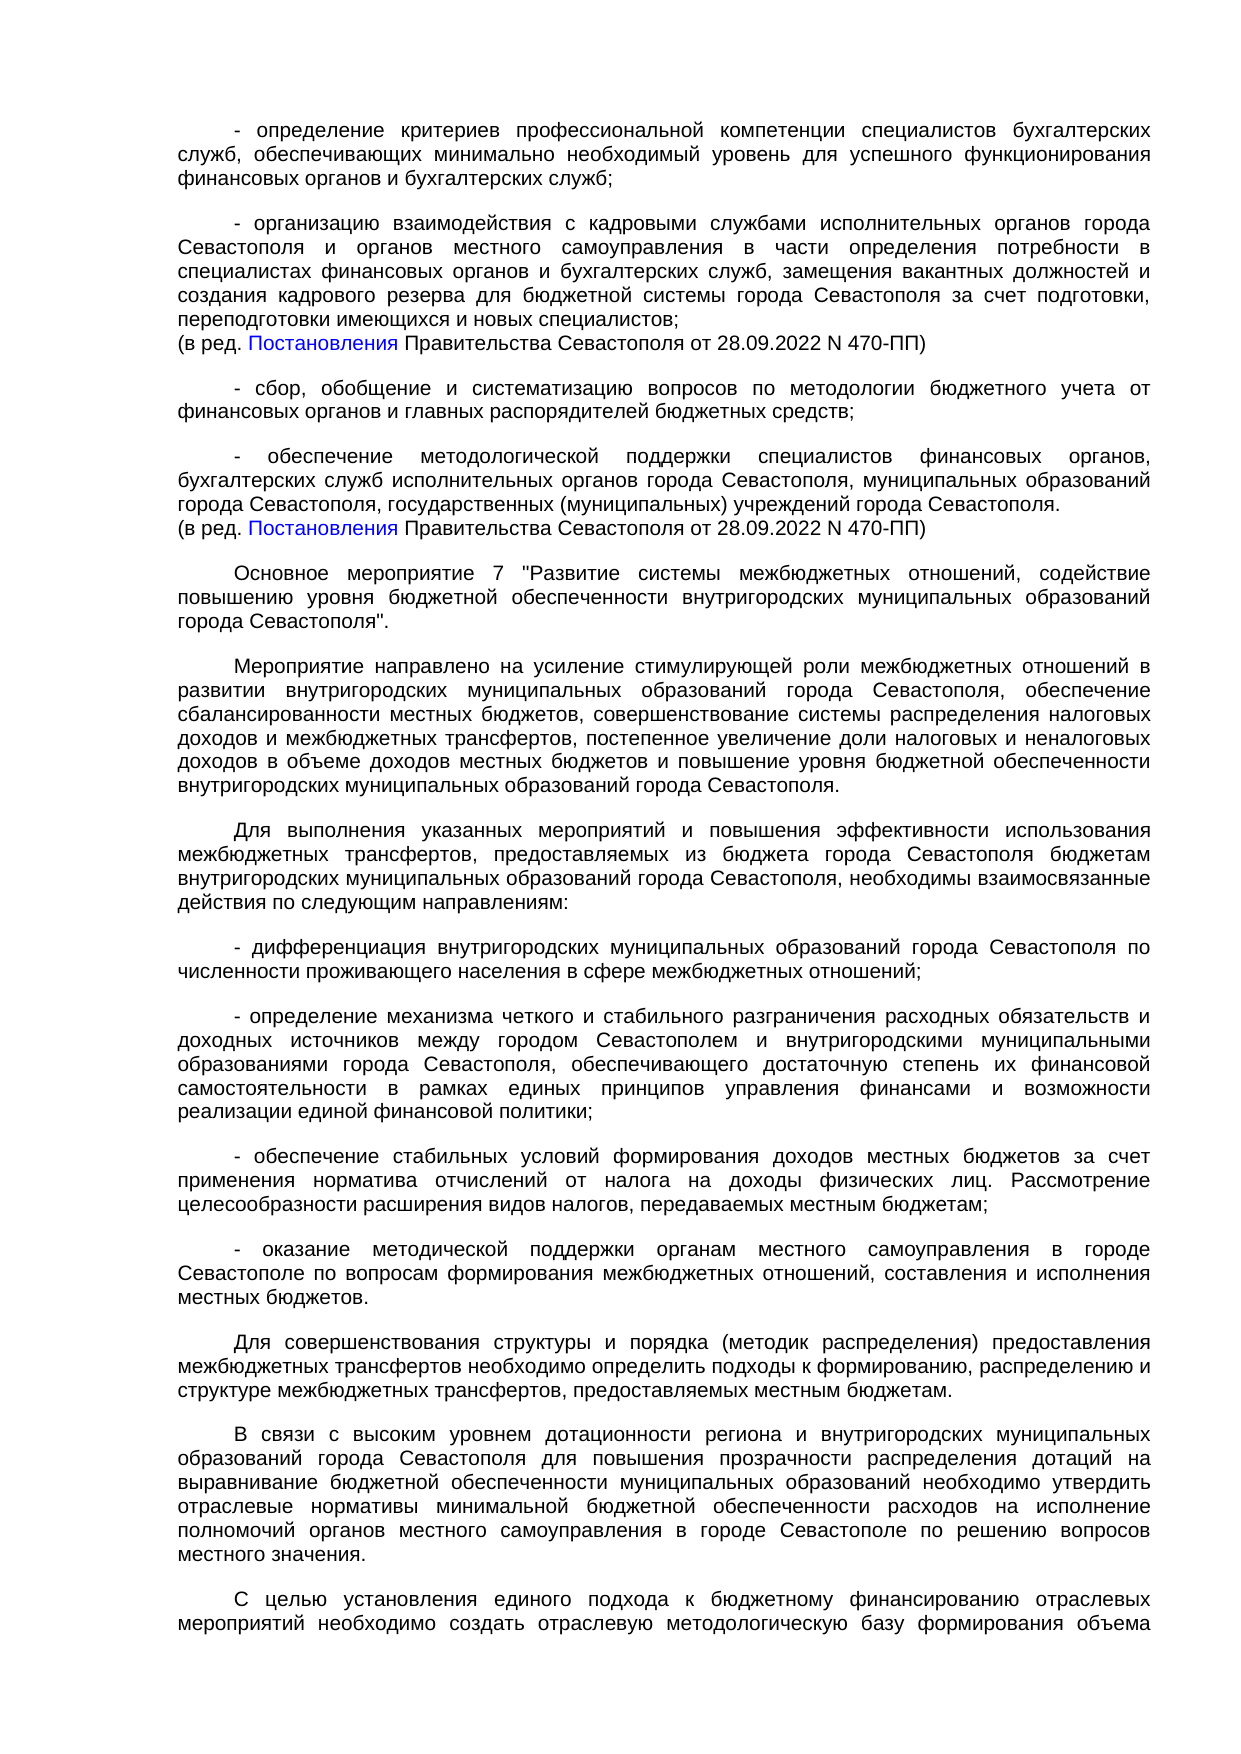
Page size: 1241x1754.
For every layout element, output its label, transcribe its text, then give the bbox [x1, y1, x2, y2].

text В связи с высоким уровнем дотационности региона и внутригородских муниципальных образований города Севастополя для повышения прозрачности распределения дотаций на выравнивание бюджетной обеспеченности муниципальных образований необходимо утвердить отраслевые нормативы минимальной бюджетной обеспеченности расходов на исполнение полномочий органов местного самоуправления в городе Севастополе по решению вопросов местного значения. [177, 1422, 1152, 1566]
text Основное мероприятие 7 "Развитие системы межбюджетных отношений, содействие повышению уровня бюджетной обеспеченности внутригородских муниципальных образований города Севастополя". [177, 561, 1152, 633]
text (в ред. Постановления Правительства Севастополя от 28.09.2022 N 470-ПП) [177, 331, 1152, 354]
text - обеспечение стабильных условий формирования доходов местных бюджетов за счет применения норматива отчислений от налога на доходы физических лиц. Рассмотрение целесообразности расширения видов налогов, передаваемых местным бюджетам; [177, 1144, 1152, 1216]
text Мероприятие направлено на усиление стимулирующей роли межбюджетных отношений в развитии внутригородских муниципальных образований города Севастополя, обеспечение сбалансированности местных бюджетов, совершенствование системы распределения налоговых доходов и межбюджетных трансфертов, постепенное увеличение доли налоговых и неналоговых доходов в объеме доходов местных бюджетов и повышение уровня бюджетной обеспеченности внутригородских муниципальных образований города Севастополя. [177, 653, 1152, 797]
text - оказание методической поддержки органам местного самоуправления в городе Севастополе по вопросам формирования межбюджетных отношений, составления и исполнения местных бюджетов. [177, 1237, 1152, 1309]
text - организацию взаимодействия с кадровыми службами исполнительных органов города Севастополя и органов местного самоуправления в части определения потребности в специалистах финансовых органов и бухгалтерских служб, замещения вакантных должностей и создания кадрового резерва для бюджетной системы города Севастополя за счет подготовки, переподготовки имеющихся и новых специалистов; [177, 211, 1152, 331]
text (в ред. Постановления Правительства Севастополя от 28.09.2022 N 470-ПП) [177, 516, 1152, 540]
text Для выполнения указанных мероприятий и повышения эффективности использования межбюджетных трансфертов, предоставляемых из бюджета города Севастополя бюджетам внутригородских муниципальных образований города Севастополя, необходимы взаимосвязанные действия по следующим направлениям: [177, 818, 1152, 914]
text - сбор, обобщение и систематизацию вопросов по методологии бюджетного учета от финансовых органов и главных распорядителей бюджетных средств; [177, 375, 1152, 423]
text - дифференциация внутригородских муниципальных образований города Севастополя по численности проживающего населения в сфере межбюджетных отношений; [177, 935, 1152, 983]
text - обеспечение методологической поддержки специалистов финансовых органов, бухгалтерских служб исполнительных органов города Севастополя, муниципальных образований города Севастополя, государственных (муниципальных) учреждений города Севастополя. [177, 444, 1152, 516]
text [177, 1587, 1152, 1635]
text - определение критериев профессиональной компетенции специалистов бухгалтерских служб, обеспечивающих минимально необходимый уровень для успешного функционирования финансовых органов и бухгалтерских служб; [177, 118, 1152, 190]
text - определение механизма четкого и стабильного разграничения расходных обязательств и доходных источников между городом Севастополем и внутригородскими муниципальными образованиями города Севастополя, обеспечивающего достаточную степень их финансовой самостоятельности в рамках единых принципов управления финансами и возможности реализации единой финансовой политики; [177, 1003, 1152, 1123]
text Для совершенствования структуры и порядка (методик распределения) предоставления межбюджетных трансфертов необходимо определить подходы к формированию, распределению и структуре межбюджетных трансфертов, предоставляемых местным бюджетам. [177, 1329, 1152, 1401]
